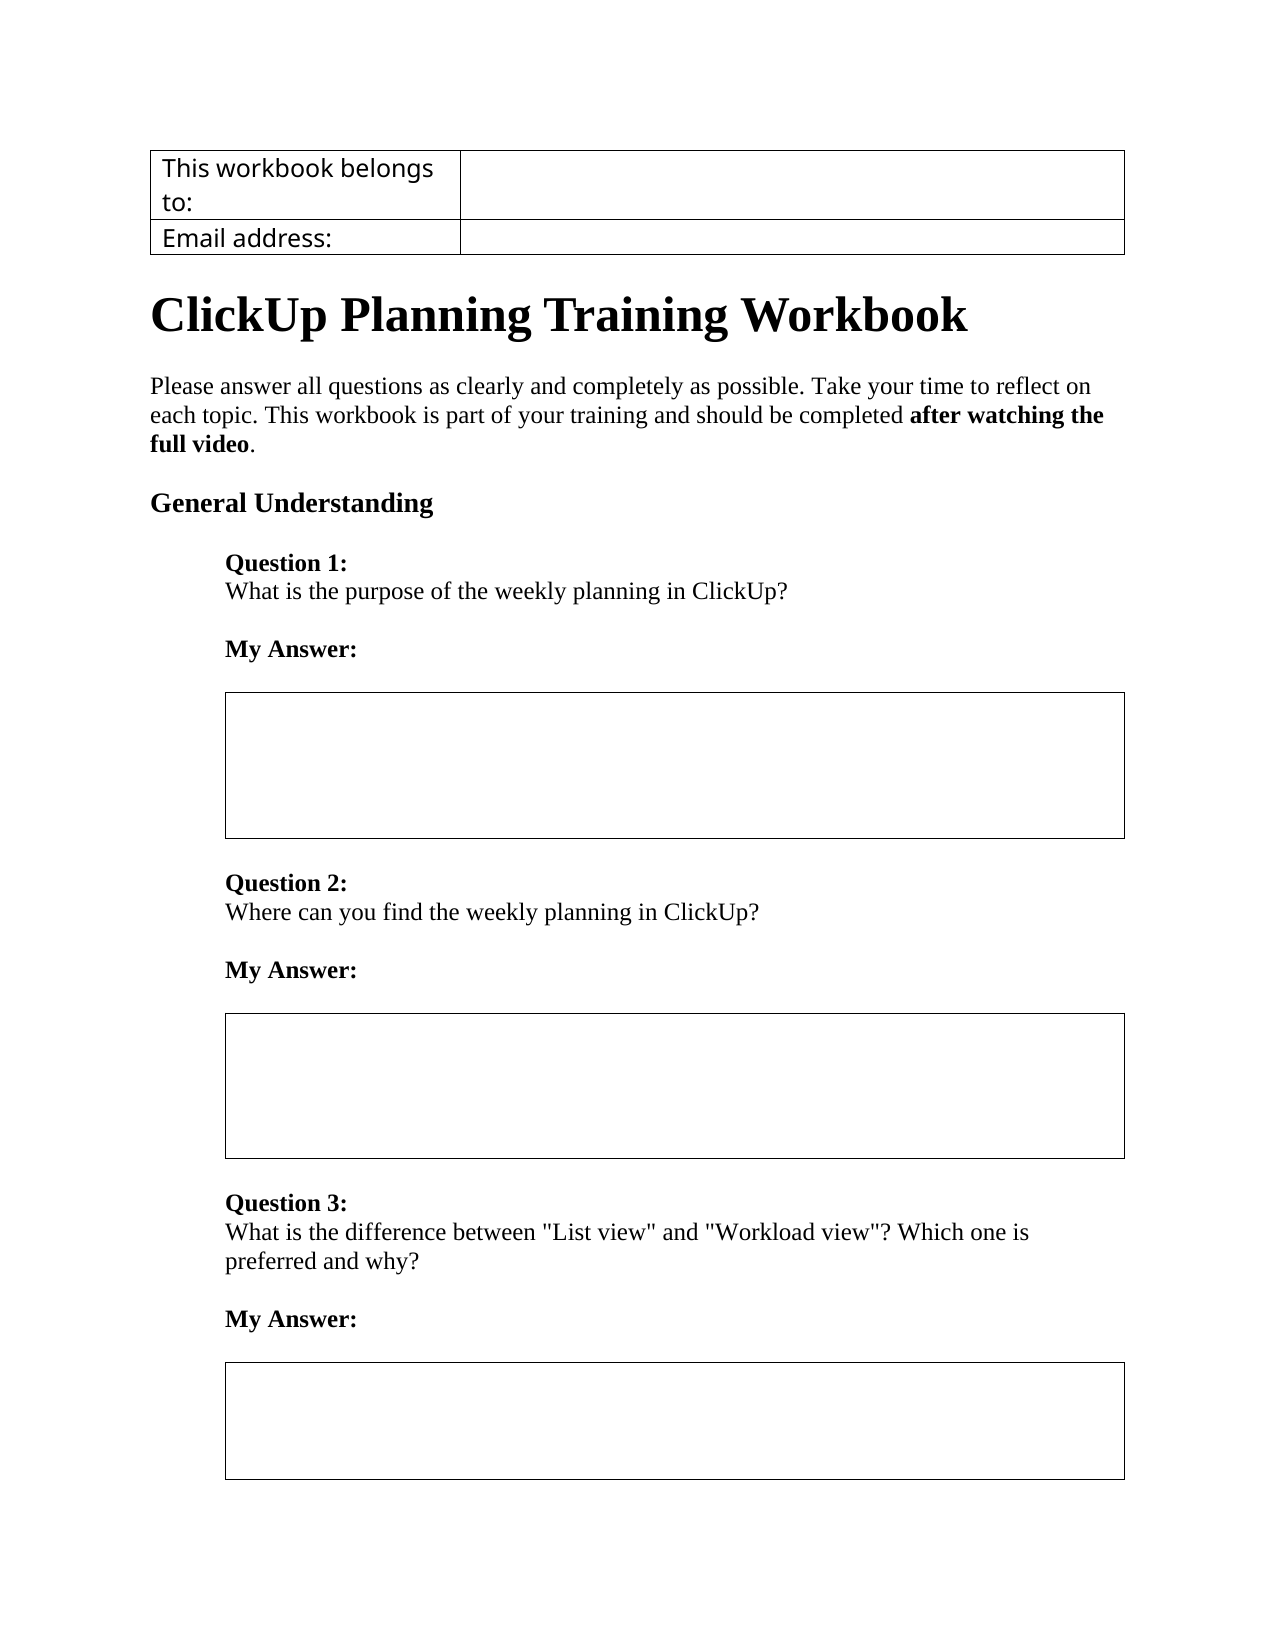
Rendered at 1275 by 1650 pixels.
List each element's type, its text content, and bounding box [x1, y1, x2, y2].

table_header This workbook belongs to: [151, 151, 460, 219]
table_header [226, 1363, 1124, 1479]
text My Answer: [225, 955, 1125, 983]
text Question 3: What is the difference between "List view" and "Workload view"? Which one is preferred and why? [225, 1188, 1125, 1275]
text Question 1: What is the purpose of the weekly planning in ClickUp? [225, 548, 1125, 605]
text ClickUp Planning Training Workbook [150, 284, 1125, 342]
table_cell Email address: [151, 220, 460, 254]
text My Answer: [225, 634, 1125, 663]
text My Answer: [225, 1304, 1125, 1333]
table_header [461, 151, 1124, 219]
table_header [226, 1014, 1124, 1158]
table_header [226, 693, 1124, 838]
text Question 2: Where can you find the weekly planning in ClickUp? [225, 868, 1125, 926]
text Please answer all questions as clearly and completely as possible. Take your time to reflect on each topic. This workbook is part of your training and should be completed after watching the full video. General Understanding [150, 371, 1125, 518]
table_cell [461, 220, 1124, 254]
